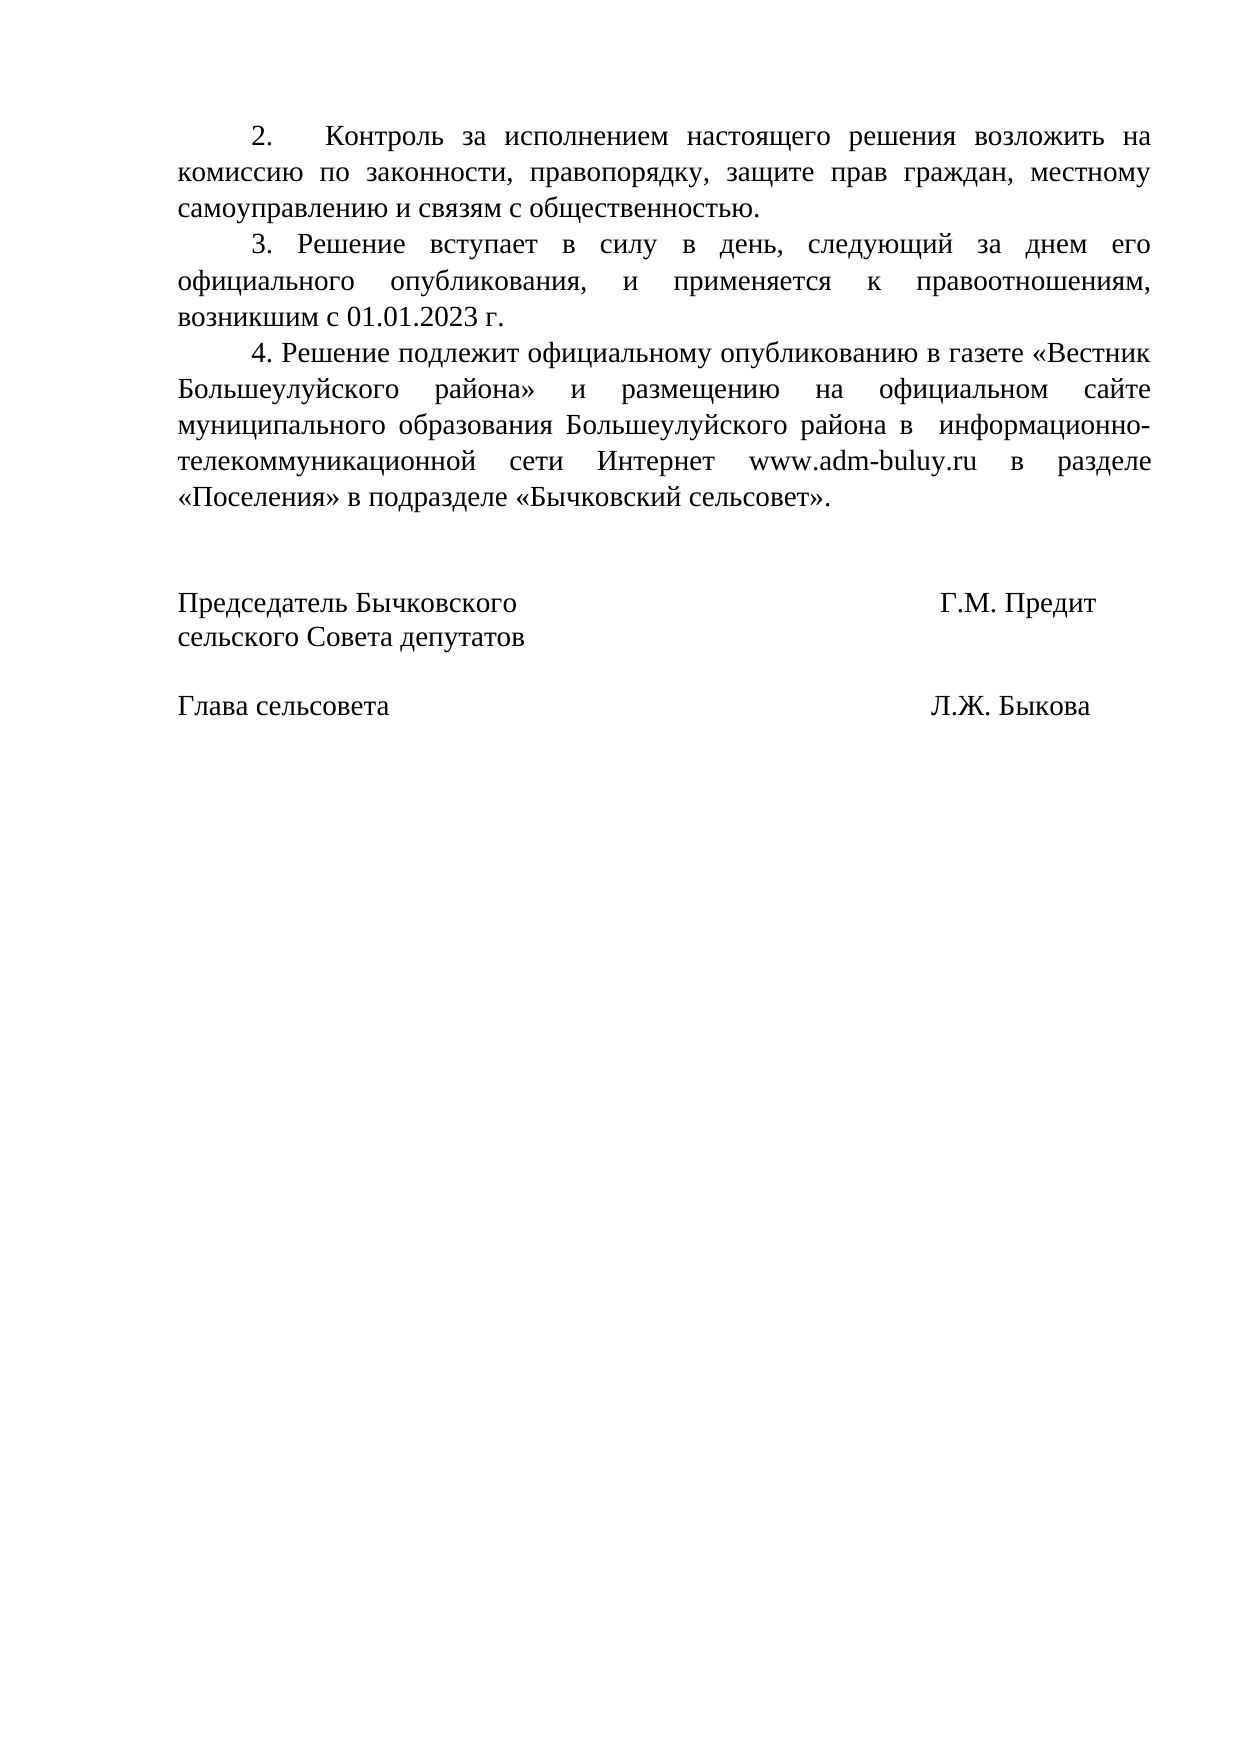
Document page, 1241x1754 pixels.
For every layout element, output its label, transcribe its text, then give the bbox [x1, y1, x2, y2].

text сельского Совета депутатов [177, 619, 1152, 652]
text Председатель Бычковского Г.М. Предит [177, 585, 1152, 619]
list Глава сельсовета Л.Ж. Быкова [177, 688, 1152, 722]
list 4. Решение подлежит официальному опубликованию в газете «Вестник Большеулуйского района» и размещению на официальном сайте муниципального образования Большеулуйского района в информационно-телекоммуникационной сети Интернет www.adm-buluy.ru в разделе «Поселения» в подразделе «Бычковский сельсовет». [177, 335, 1152, 513]
list Контроль за исполнением настоящего решения возложить на комиссию по законности, правопорядку, защите прав граждан, местному самоуправлению и связям с общественностью. [177, 118, 1152, 224]
list 3. Решение вступает в силу в день, следующий за днем его официального опубликования, и применяется к правоотношениям, возникшим с 01.01.2023 г. [177, 227, 1152, 332]
